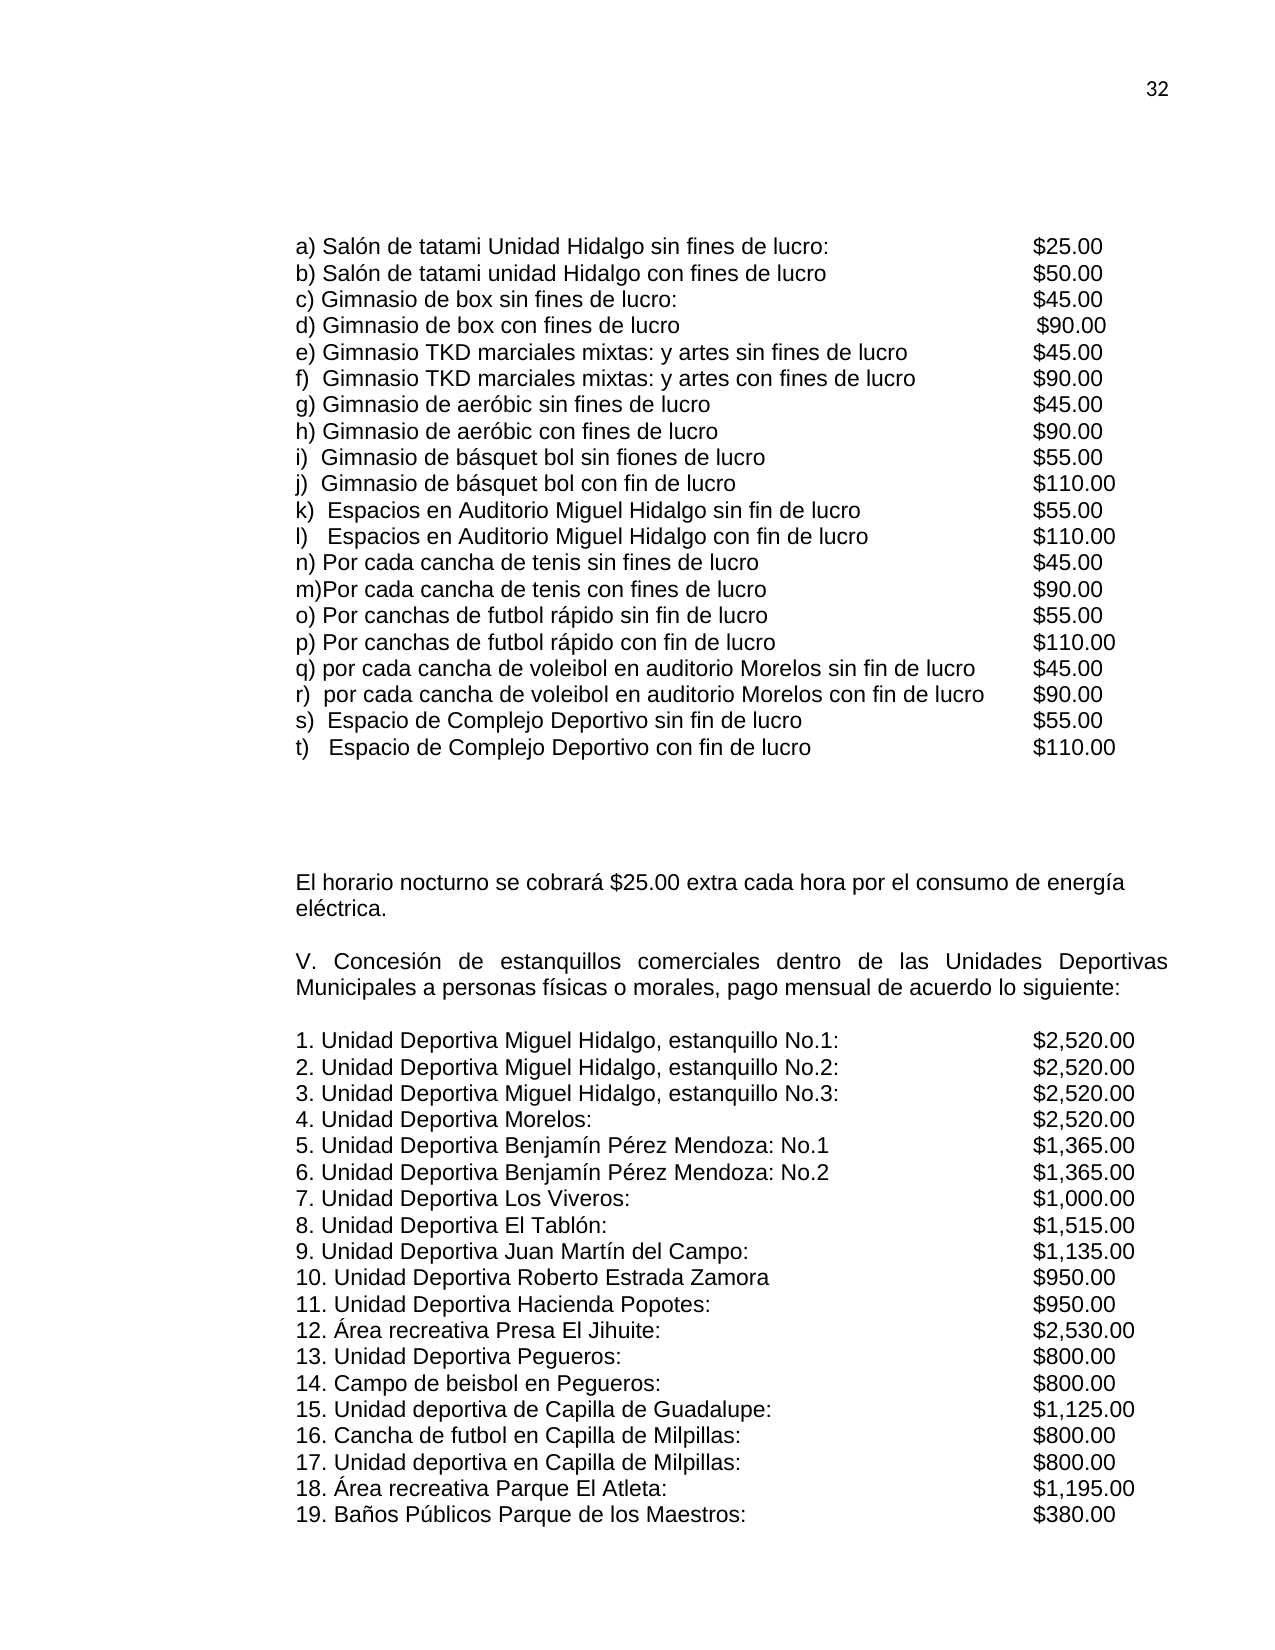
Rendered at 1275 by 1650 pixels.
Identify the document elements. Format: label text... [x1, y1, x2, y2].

text i) Gimnasio de básquet bol sin fiones de lucro $55.00 [295, 444, 1169, 470]
text 9. Unidad Deportiva Juan Martín del Campo: $1,135.00 [295, 1238, 1169, 1264]
text 5. Unidad Deportiva Benjamín Pérez Mendoza: No.1 $1,365.00 [295, 1132, 1169, 1159]
text f) Gimnasio TKD marciales mixtas: y artes con fines de lucro $90.00 [295, 365, 1169, 391]
text r) por cada cancha de voleibol en auditorio Morelos con fin de lucro $90.00 [295, 681, 1169, 707]
text 4. Unidad Deportiva Morelos: $2,520.00 [295, 1106, 1169, 1132]
text l) Espacios en Auditorio Miguel Hidalgo con fin de lucro $110.00 [295, 523, 1169, 549]
text 19. Baños Públicos Parque de los Maestros: $380.00 [295, 1501, 1169, 1528]
text e) Gimnasio TKD marciales mixtas: y artes sin fines de lucro $45.00 [295, 338, 1169, 365]
text 2. Unidad Deportiva Miguel Hidalgo, estanquillo No.2: $2,520.00 [295, 1053, 1169, 1080]
text 8. Unidad Deportiva El Tablón: $1,515.00 [295, 1212, 1169, 1238]
text 6. Unidad Deportiva Benjamín Pérez Mendoza: No.2 $1,365.00 [295, 1159, 1169, 1185]
text 10. Unidad Deportiva Roberto Estrada Zamora $950.00 [295, 1264, 1169, 1291]
text q) por cada cancha de voleibol en auditorio Morelos sin fin de lucro $45.00 [295, 655, 1169, 681]
text 13. Unidad Deportiva Pegueros: $800.00 [295, 1343, 1169, 1370]
text 17. Unidad deportiva en Capilla de Milpillas: $800.00 [295, 1449, 1169, 1475]
text m)Por cada cancha de tenis con fines de lucro $90.00 [295, 576, 1169, 602]
text 1. Unidad Deportiva Miguel Hidalgo, estanquillo No.1: $2,520.00 [295, 1027, 1169, 1053]
text c) Gimnasio de box sin fines de lucro: $45.00 [295, 286, 1169, 312]
text a) Salón de tatami Unidad Hidalgo sin fines de lucro: $25.00 [295, 233, 1169, 259]
text g) Gimnasio de aeróbic sin fines de lucro $45.00 [295, 391, 1169, 418]
text n) Por cada cancha de tenis sin fines de lucro $45.00 [295, 549, 1169, 576]
text El horario nocturno se cobrará $25.00 extra cada hora por el consumo de energía eléctrica. [295, 869, 1169, 922]
text 7. Unidad Deportiva Los Viveros: $1,000.00 [295, 1185, 1169, 1212]
text 18. Área recreativa Parque El Atleta: $1,195.00 [295, 1475, 1169, 1501]
text t) Espacio de Complejo Deportivo con fin de lucro $110.00 [295, 734, 1169, 760]
text s) Espacio de Complejo Deportivo sin fin de lucro $55.00 [295, 707, 1169, 734]
text b) Salón de tatami unidad Hidalgo con fines de lucro $50.00 [295, 259, 1169, 286]
text 16. Cancha de futbol en Capilla de Milpillas: $800.00 [295, 1422, 1169, 1449]
text 12. Área recreativa Presa El Jihuite: $2,530.00 [295, 1317, 1169, 1343]
text p) Por canchas de futbol rápido con fin de lucro $110.00 [295, 628, 1169, 655]
text h) Gimnasio de aeróbic con fines de lucro $90.00 [295, 418, 1169, 444]
text o) Por canchas de futbol rápido sin fin de lucro $55.00 [295, 602, 1169, 628]
text d) Gimnasio de box con fines de lucro $90.00 [295, 312, 1169, 338]
text 15. Unidad deportiva de Capilla de Guadalupe: $1,125.00 [295, 1396, 1169, 1422]
text V. Concesión de estanquillos comerciales dentro de las Unidades Deportivas Municipales a personas físicas o morales, pago mensual de acuerdo lo siguiente: [295, 948, 1169, 1001]
text k) Espacios en Auditorio Miguel Hidalgo sin fin de lucro $55.00 [295, 497, 1169, 523]
text j) Gimnasio de básquet bol con fin de lucro $110.00 [295, 470, 1169, 497]
text 11. Unidad Deportiva Hacienda Popotes: $950.00 [295, 1291, 1169, 1317]
text 14. Campo de beisbol en Pegueros: $800.00 [295, 1370, 1169, 1396]
text 3. Unidad Deportiva Miguel Hidalgo, estanquillo No.3: $2,520.00 [295, 1080, 1169, 1106]
